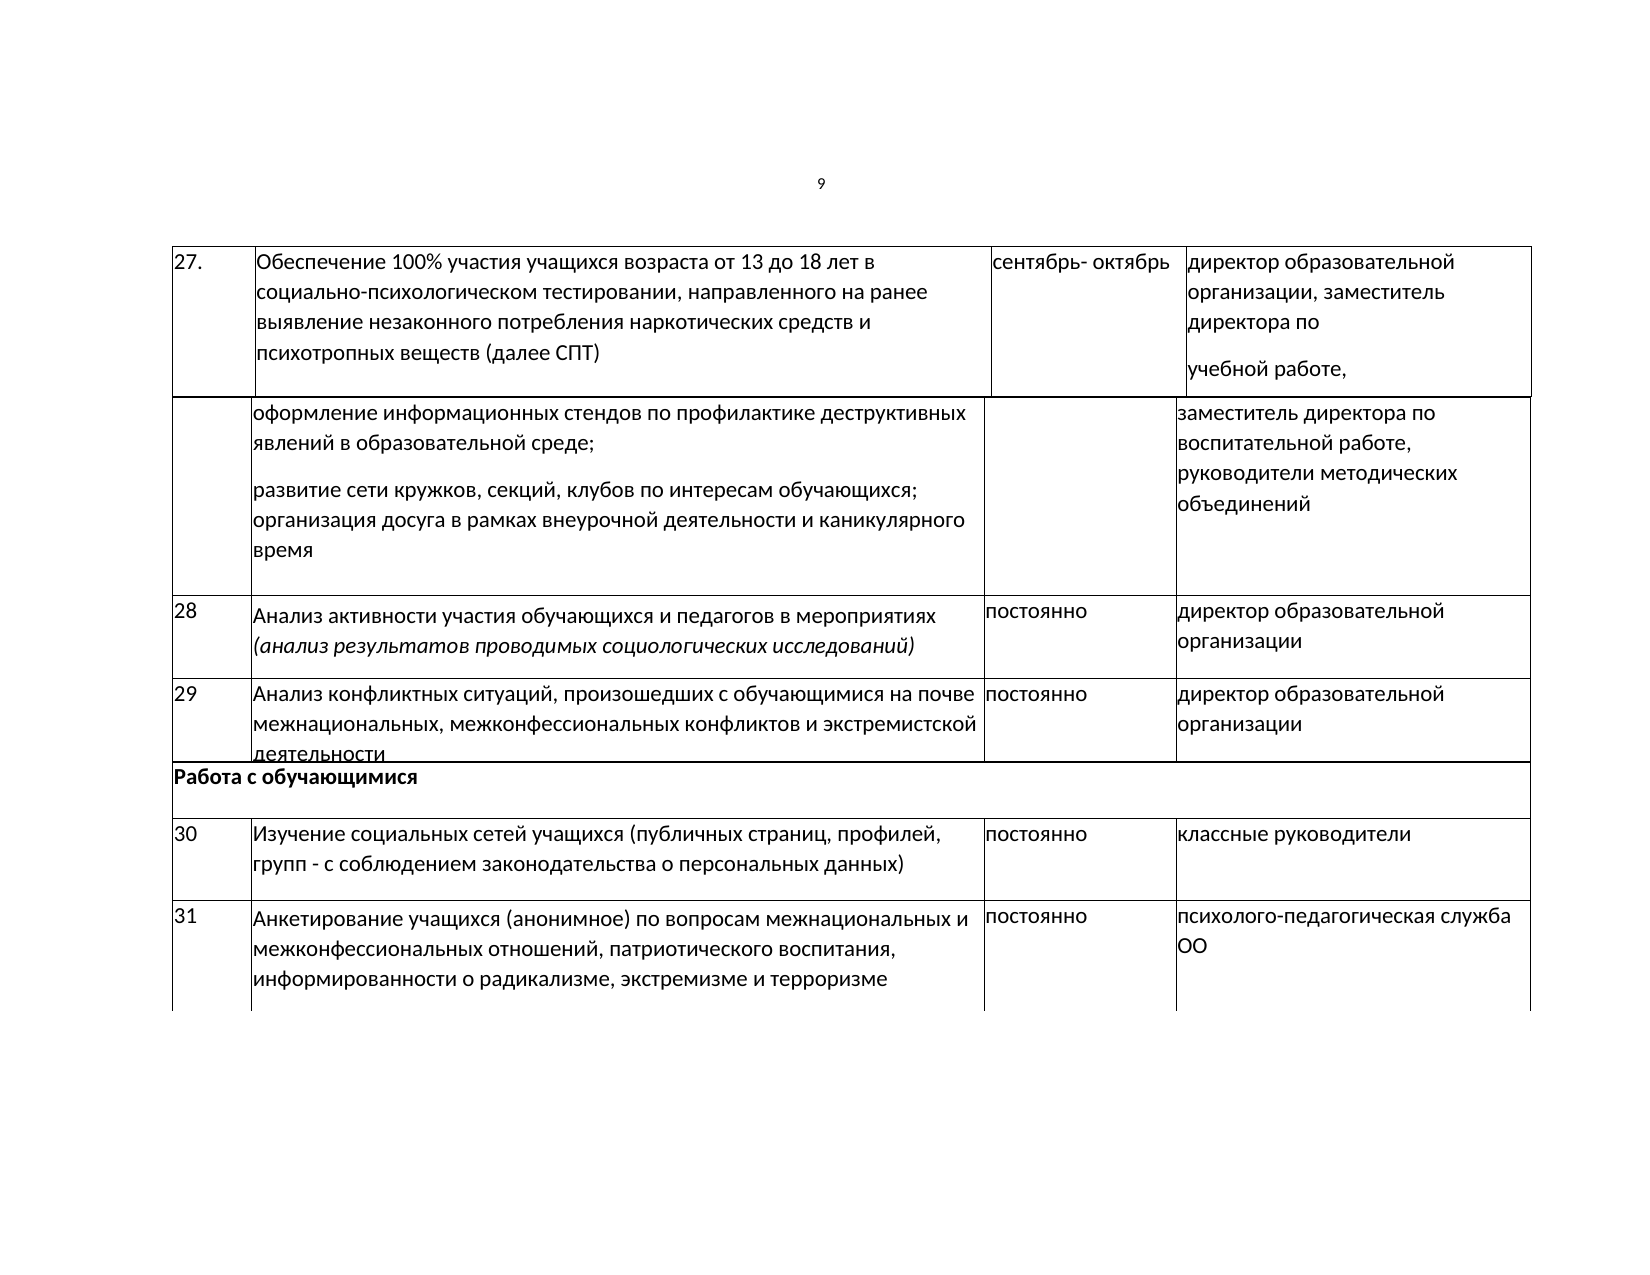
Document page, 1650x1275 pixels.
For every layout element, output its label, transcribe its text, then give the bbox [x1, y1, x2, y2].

table_cell директор образовательной организации [1177, 679, 1530, 761]
table_cell директор образовательной организации, заместитель директора по учебной работе, заместитель директора по [1187, 247, 1531, 396]
table_cell 28 [173, 596, 251, 678]
table_cell 29 [173, 679, 251, 761]
table_cell классные руководители [1177, 819, 1530, 900]
table_cell директор образовательной организации [1177, 596, 1530, 678]
table_header заместитель директора по воспитательной работе, руководители методических объединений [1177, 398, 1530, 595]
table_cell Изучение социальных сетей учащихся (публичных страниц, профилей, групп - с соблюдением законодательства о персональных данных) [252, 819, 984, 900]
table_header [985, 398, 1176, 595]
table_cell Анкетирование учащихся (анонимное) по вопросам межнациональных и межконфессиональных отношений, патриотического воспитания, информированности о радикализме, экстремизме и терроризме [252, 901, 984, 1011]
table_cell постоянно [985, 901, 1176, 1011]
table_cell 31 [173, 901, 251, 1011]
table_cell сентябрь- октябрь [992, 247, 1186, 396]
table_cell Анализ конфликтных ситуаций, произошедших с обучающимися на почве межнациональных, межконфессиональных конфликтов и экстремистской деятельности [252, 679, 984, 761]
table_cell постоянно [985, 819, 1176, 900]
table_cell постоянно [985, 679, 1176, 761]
table_cell 30 [173, 819, 251, 900]
table_header оформление информационных стендов по профилактике деструктивных явлений в образовательной среде; развитие сети кружков, секций, клубов по интересам обучающихся; организация досуга в рамках внеурочной деятельности и каникулярного время [252, 398, 984, 595]
table_cell психолого-педагогическая служба ОО [1177, 901, 1530, 1011]
table_cell Анализ активности участия обучающихся и педагогов в мероприятиях (анализ результатов проводимых социологических исследований) [252, 596, 984, 678]
table_cell Работа с обучающимися [173, 763, 1530, 818]
table_cell 27. [173, 247, 255, 396]
table_cell Обеспечение 100% участия учащихся возраста от 13 до 18 лет в социально-психологическом тестировании, направленного на ранее выявление незаконного потребления наркотических средств и психотропных веществ (далее СПТ) [256, 247, 991, 396]
table_header [173, 398, 251, 595]
table_cell постоянно [985, 596, 1176, 678]
